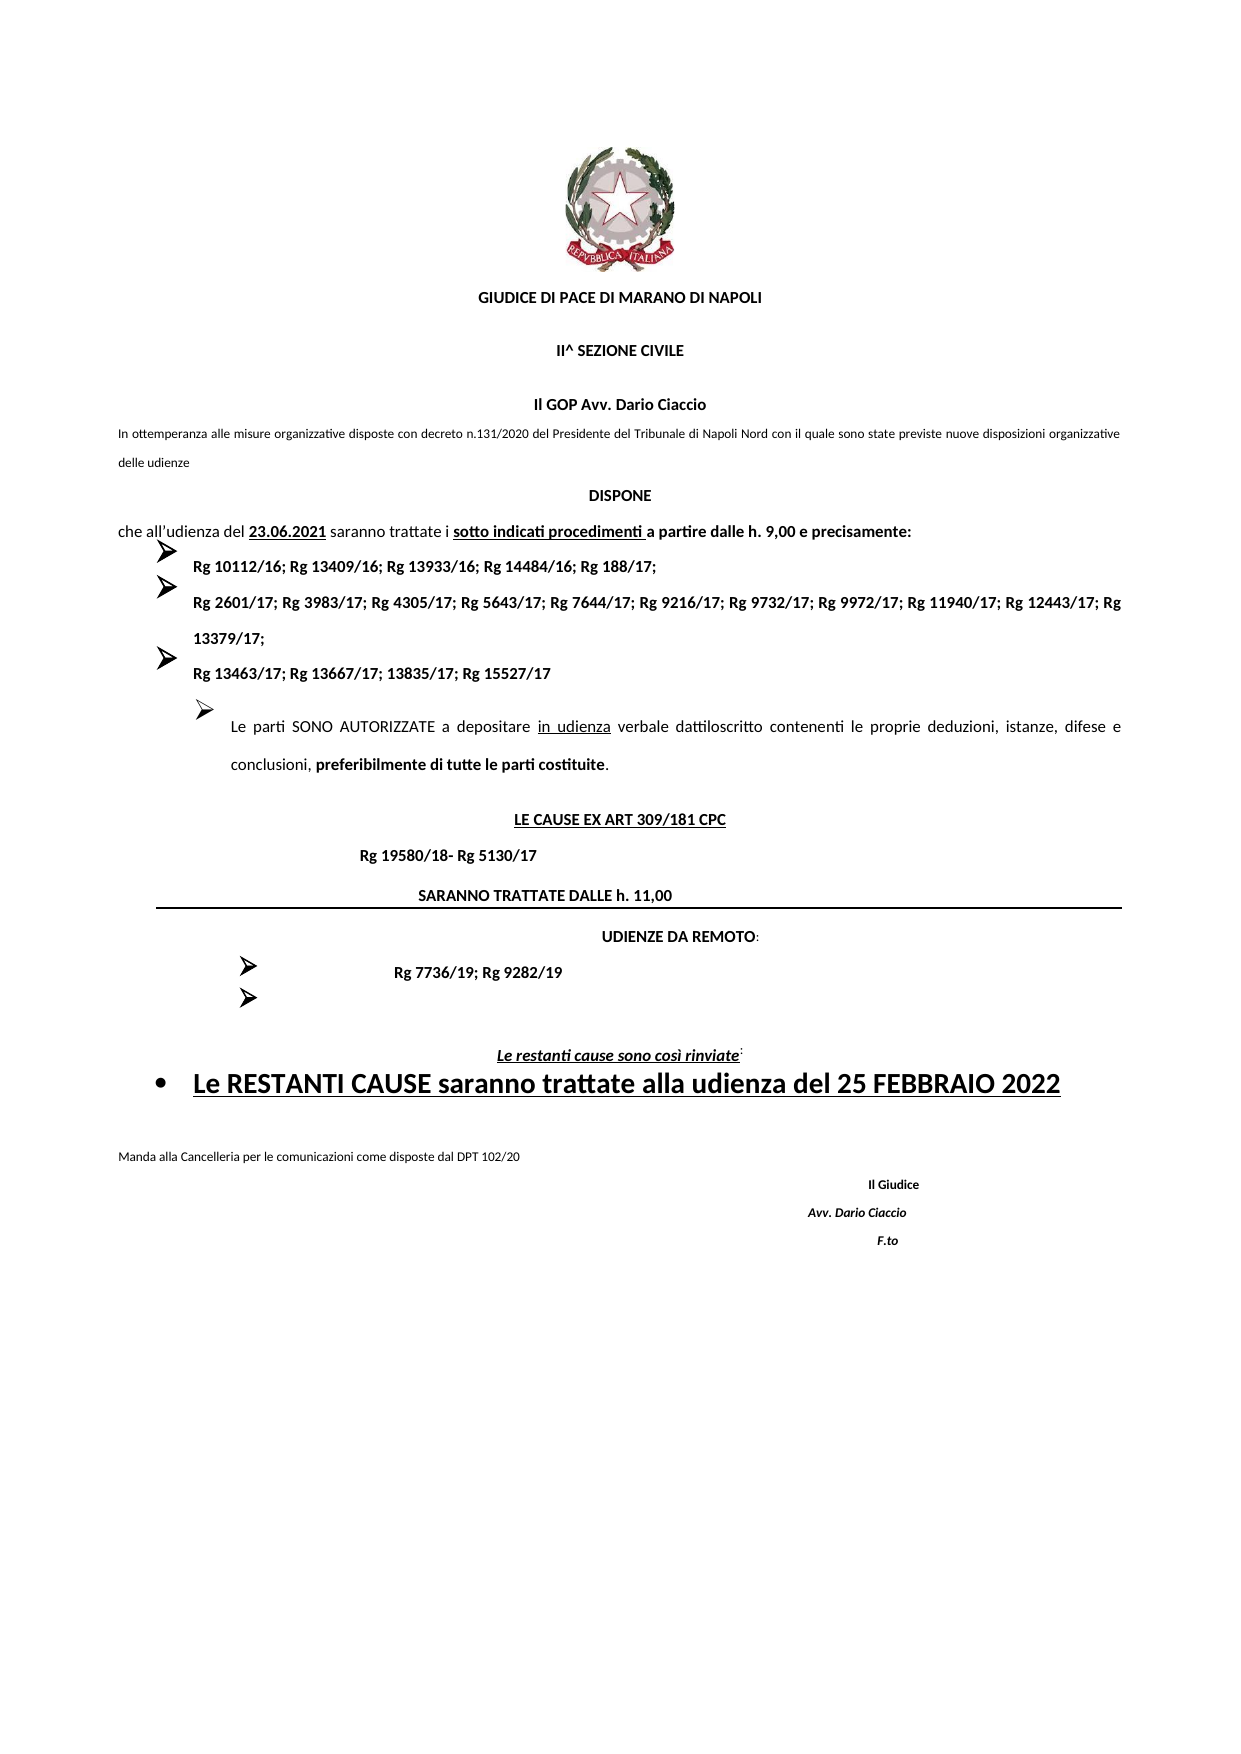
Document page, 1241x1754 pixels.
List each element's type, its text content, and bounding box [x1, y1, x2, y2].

list Rg 2601/17; Rg 3983/17; Rg 4305/17; Rg 5643/17; Rg 7644/17; Rg 9216/17; Rg 9732/17; Rg 9972/17; Rg 11940/17; Rg 12443/17; Rg 13379/17; [155, 577, 1122, 648]
list Le parti SONO AUTORIZZATE a depositare in udienza verbale dattiloscritto contenenti le proprie deduzioni, istanze, difese e conclusioni, preferibilmente di tutte le parti costituite. [193, 701, 1122, 775]
text Il Giudice [118, 1164, 1122, 1192]
text SARANNO TRATTATE DALLE h. 11,00 [156, 870, 1122, 907]
list UDIENZE DA REMOTO: [238, 911, 1122, 947]
text F.to [118, 1220, 1122, 1248]
list Rg 7736/19; Rg 9282/19 [238, 947, 1122, 982]
list Le RESTANTI CAUSE saranno trattate alla udienza del 25 FEBBRAIO 2022 [156, 1065, 1122, 1101]
list Rg 13463/17; Rg 13667/17; 13835/17; Rg 15527/17 [155, 648, 1122, 684]
text Le restanti cause sono così rinviate: [118, 1029, 1122, 1065]
text LE CAUSE EX ART 309/181 CPC [118, 794, 1122, 830]
text In ottemperanza alle misure organizzative disposte con decreto n.131/2020 del Presidente del Tribunale di Napoli Nord con il quale sono state previste nuove disposizioni organizzative delle udienze [118, 414, 1122, 470]
picture [565, 147, 675, 272]
text Manda alla Cancelleria per le comunicazioni come disposte dal DPT 102/20 [118, 1136, 1122, 1164]
list Rg 10112/16; Rg 13409/16; Rg 13933/16; Rg 14484/16; Rg 188/17; [155, 541, 1122, 577]
text Il GOP Avv. Dario Ciaccio [118, 378, 1122, 414]
text che all’udienza del 23.06.2021 saranno trattate i sotto indicati procedimenti a partire dalle h. 9,00 e precisamente: [118, 506, 1122, 541]
text Avv. Dario Ciaccio [118, 1192, 1122, 1220]
text II^ SEZIONE CIVILE [118, 325, 1122, 361]
text GIUDICE DI PACE DI MARANO DI NAPOLI [118, 272, 1122, 307]
text Rg 19580/18- Rg 5130/17 [156, 830, 1122, 866]
text DISPONE [118, 470, 1122, 506]
